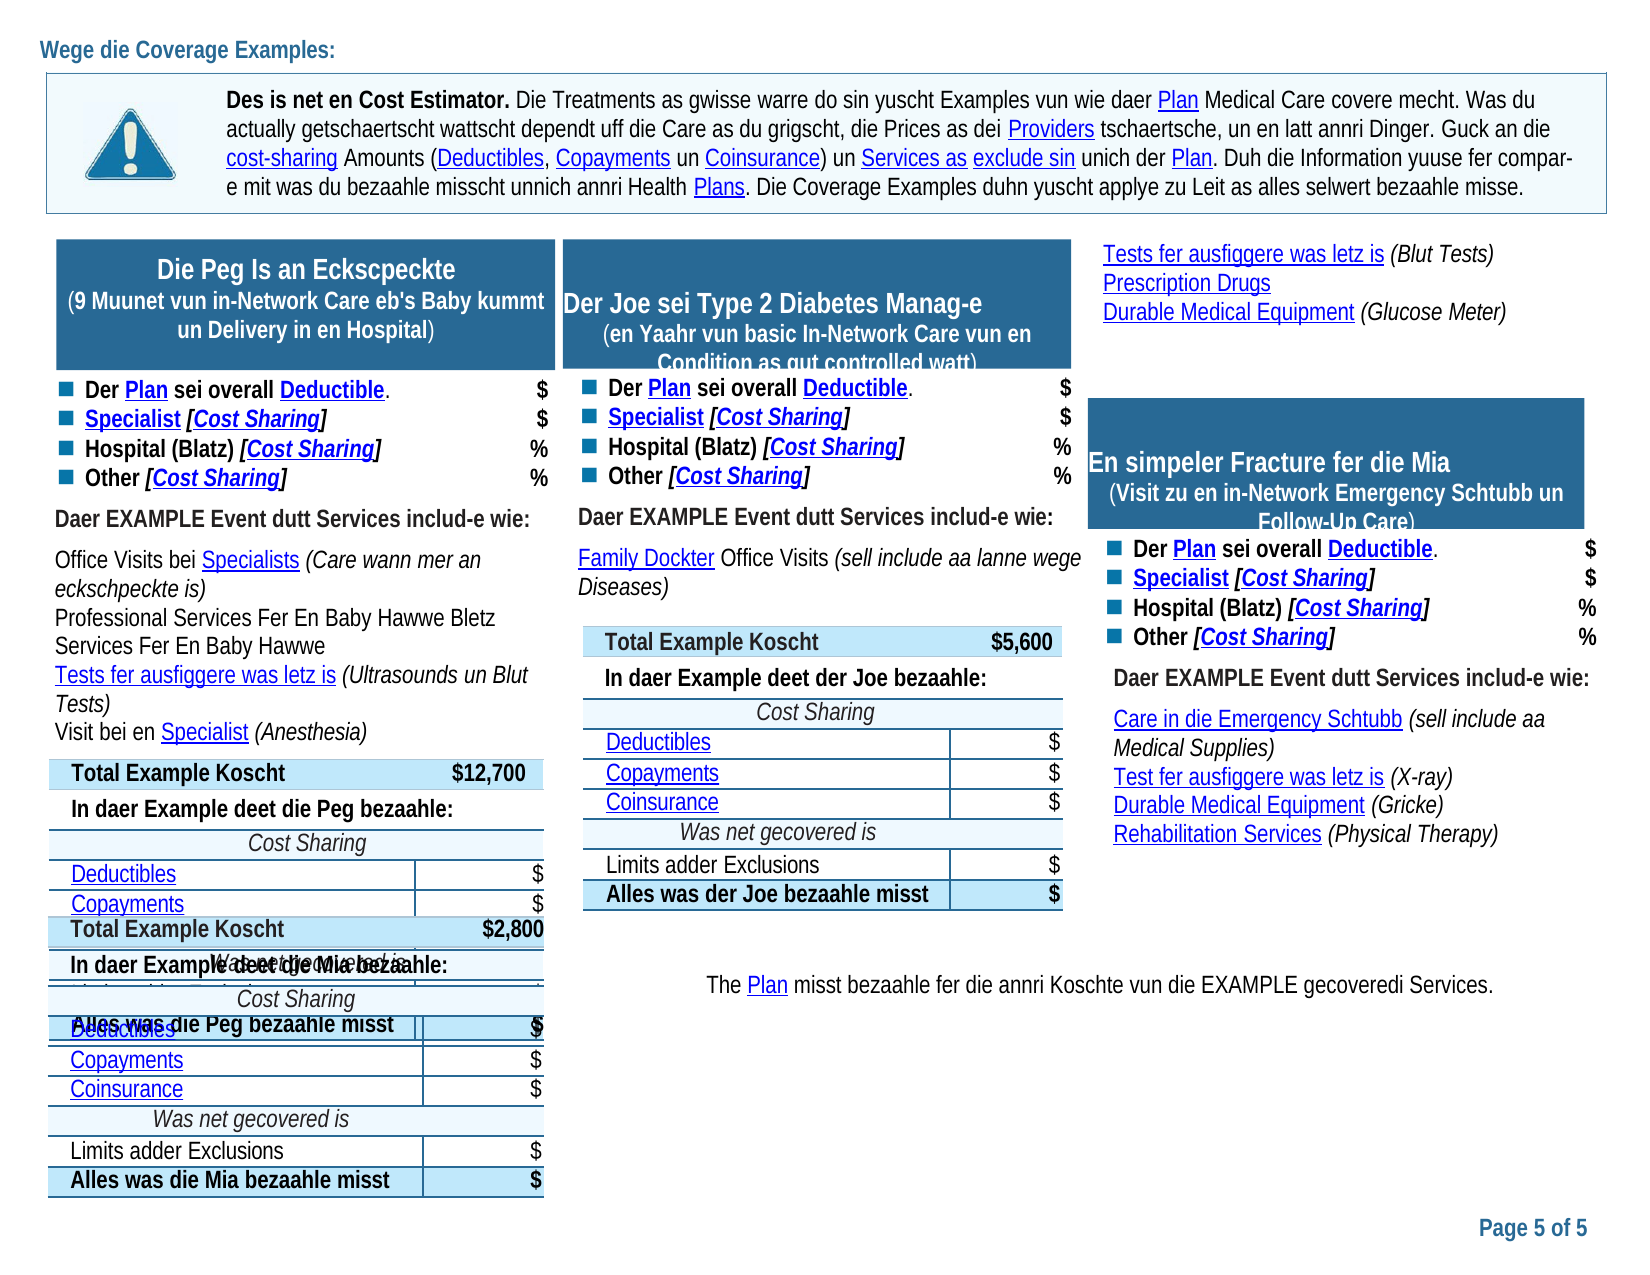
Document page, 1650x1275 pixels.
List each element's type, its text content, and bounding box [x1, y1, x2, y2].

list Other [Cost Sharing] % [580, 461, 1082, 490]
table_header Total Example Koscht [49, 760, 452, 789]
table_cell Copayments [583, 760, 949, 788]
text Rehabilitation Services (Physical Therapy) [1113, 819, 1510, 848]
table_cell Deductibles [48, 1017, 422, 1045]
table_cell Cost Sharing [583, 700, 1063, 728]
table_cell $ [416, 861, 543, 889]
list Der Plan sei overall Deductible. $ [580, 373, 1082, 402]
picture [83, 102, 178, 187]
list Other [Cost Sharing] % [57, 463, 552, 492]
table_cell $ [424, 1077, 544, 1105]
text Professional Services Fer En Baby Hawwe Bletz Services Fer En Baby Hawwe [54, 603, 501, 660]
table_cell In daer Example deet die Mia bezaahle: [48, 948, 544, 985]
table_cell Limits adder Exclusions [583, 850, 949, 879]
table_header Total Example Koscht [583, 627, 942, 656]
table_cell Copayments [49, 891, 414, 916]
table_header Des is net en Cost Estimator. Die Treatments as gwisse warre do sin yuscht Examples vun wie daer Plan Medical Care covere mecht. Was du actually getschaertscht wattscht dependt uff die Care as du grigscht, die Prices as dei Providers tschaertsche, un en latt annri Dinger. Guck an die cost-sharing Amounts (Deductibles, Copayments un Coinsurance) un Services as exclude sin unich der Plan. Duh die Information yuuse fer compar-e mit was du bezaahle misscht unnich annri Health Plans. Die Coverage Examples duhn yuscht applye zu Leit as alles selwert bezaahle misse. [215, 74, 1606, 213]
table_cell Copayments [48, 1047, 422, 1075]
table_cell $ [951, 760, 1063, 788]
table_cell Deductibles [49, 861, 414, 889]
list Other [Cost Sharing] % [1105, 622, 1612, 651]
text Family Dockter Office Visits (sell include aa lanne wege Diseases) [578, 543, 1082, 601]
table_cell $ [424, 1017, 544, 1045]
table_header Total Example Koscht [48, 918, 422, 946]
text Office Visits bei Specialists (Care wann mer an eckschpeckte is) [54, 546, 501, 603]
table_header [47, 74, 215, 213]
text Visit bei en Specialist (Anesthesia) [54, 717, 552, 746]
table_cell Coinsurance [583, 790, 949, 818]
subtitle The Plan misst bezaahle fer die annri Koschte vun die EXAMPLE gecoveredi Services. [544, 970, 1612, 999]
table_cell Coinsurance [48, 1077, 422, 1105]
text Tests fer ausfiggere was letz is (Blut Tests) [1103, 239, 1612, 268]
list Specialist [Cost Sharing] $ [580, 402, 1082, 431]
table_cell In daer Example deet der Joe bezaahle: [583, 657, 1062, 698]
text Durable Medical Equipment (Glucose Meter) [1103, 297, 1612, 325]
table_cell $ [951, 730, 1063, 758]
table_cell $ [951, 850, 1063, 879]
list Hospital (Blatz) [Cost Sharing] % [1105, 593, 1612, 622]
text Durable Medical Equipment (Gricke) [1113, 790, 1510, 819]
text Daer EXAMPLE Event dutt Services includ-e wie: [1113, 663, 1602, 692]
table_cell $ [416, 891, 543, 916]
table_header $5,600 [942, 627, 1062, 656]
table_cell Was net gecovered is [48, 1107, 544, 1135]
text Prescription Drugs [1103, 268, 1612, 297]
table_cell $ [951, 790, 1063, 818]
table_header $12,700 [452, 760, 543, 789]
list Daer EXAMPLE Event dutt Services includ-e wie: [54, 504, 552, 533]
text Test fer ausfiggere was letz is (X-ray) [1113, 762, 1510, 790]
text Care in die Emergency Schtubb (sell include aa Medical Supplies) [1113, 704, 1602, 762]
text Tests fer ausfiggere was letz is (Ultrasounds un Blut Tests) [54, 660, 552, 717]
list Der Plan sei overall Deductible. $ [57, 375, 552, 404]
table_cell Deductibles [583, 730, 949, 758]
list Hospital (Blatz) [Cost Sharing] % [57, 434, 552, 463]
table_cell $ [424, 1168, 544, 1196]
table_cell Cost Sharing [48, 987, 544, 1015]
table_cell Was net gecovered is [583, 820, 1063, 848]
table_cell In daer Example deet die Peg bezaahle: [49, 790, 543, 829]
table_cell Alles was der Joe bezaahle misst [583, 881, 949, 909]
table_cell $ [424, 1137, 544, 1166]
list Specialist [Cost Sharing] $ [57, 404, 552, 433]
table_cell Limits adder Exclusions [48, 1137, 422, 1166]
table_cell $ [424, 1047, 544, 1075]
list Der Plan sei overall Deductible. $ [1105, 534, 1612, 563]
table_cell Alles was die Mia bezaahle misst [48, 1168, 422, 1196]
table_cell $ [951, 881, 1063, 909]
list Specialist [Cost Sharing] $ [1105, 563, 1612, 592]
table_cell Cost Sharing [49, 831, 543, 859]
subtitle Wege die Coverage Examples: [39, 35, 1612, 64]
list Daer EXAMPLE Event dutt Services includ-e wie: [578, 502, 1081, 531]
list Hospital (Blatz) [Cost Sharing] % [580, 432, 1082, 461]
table_header $2,800 [422, 918, 544, 946]
